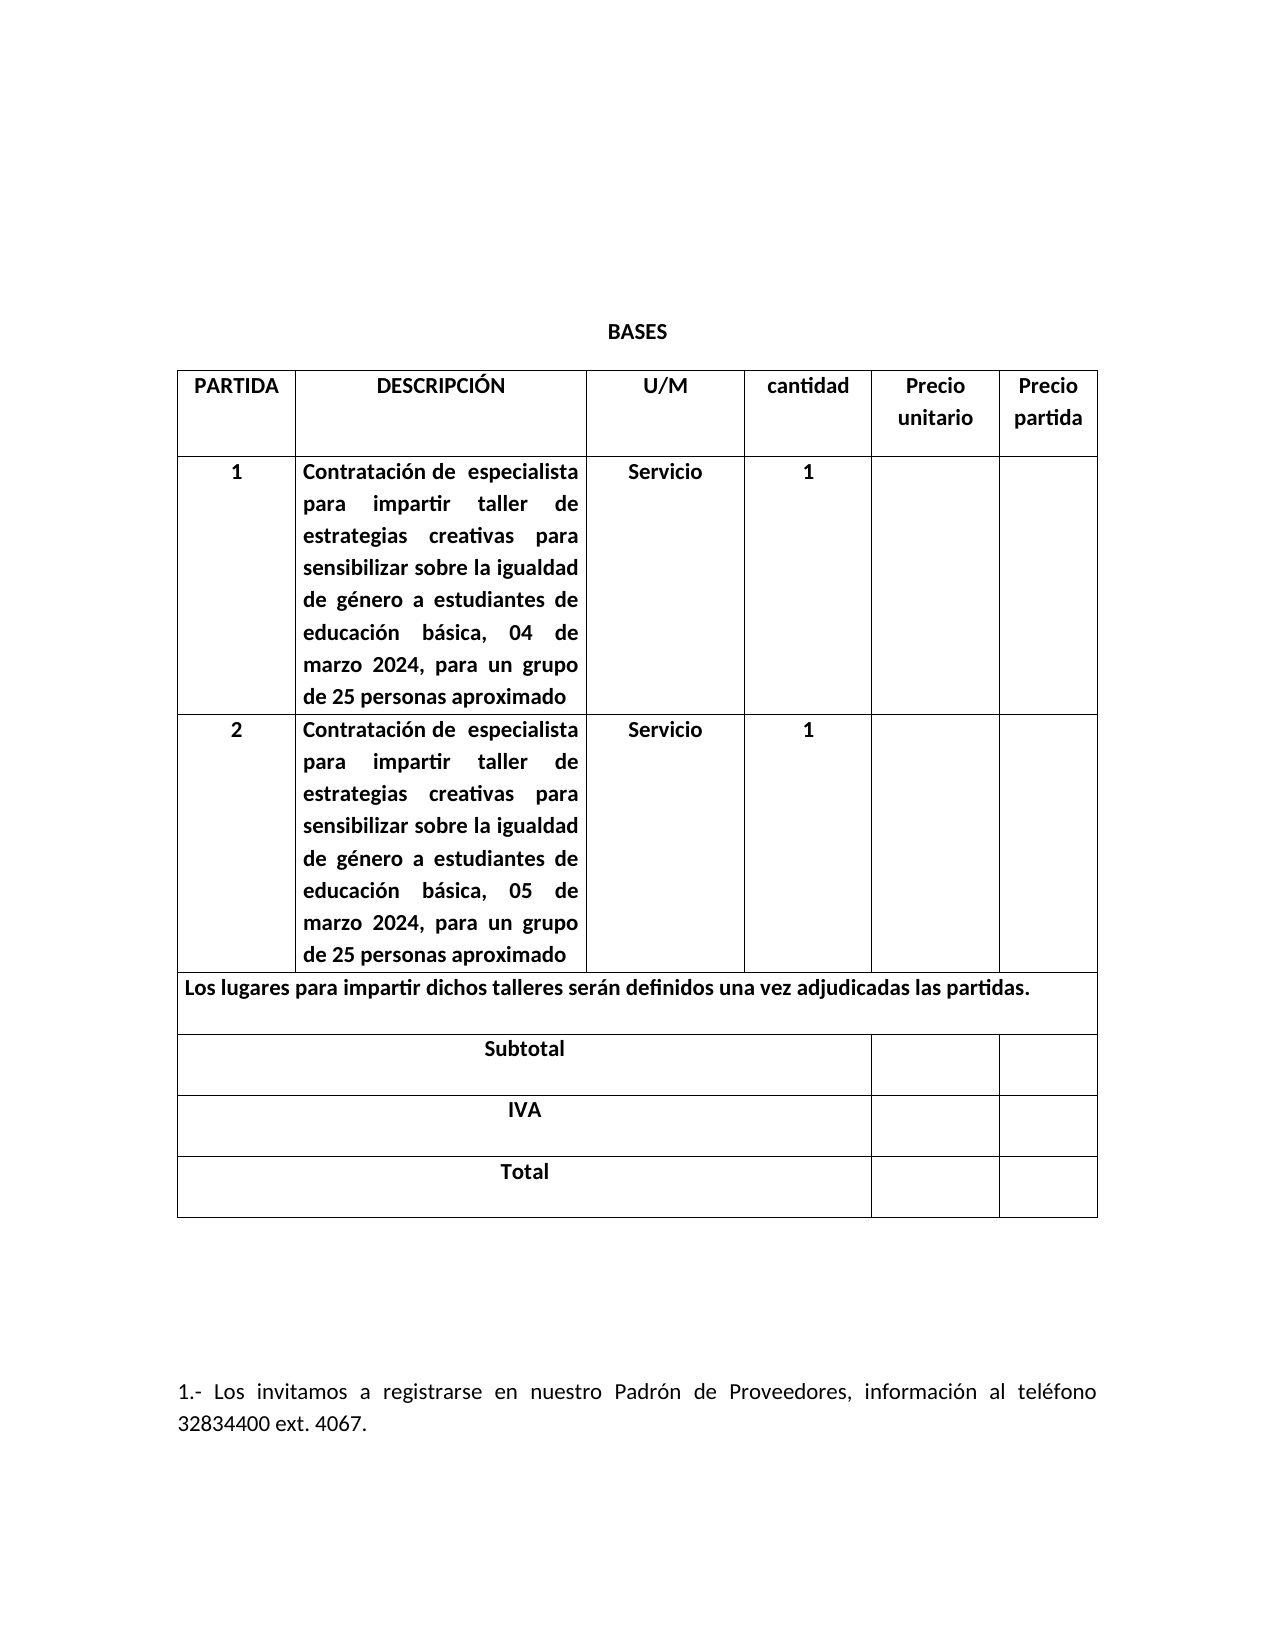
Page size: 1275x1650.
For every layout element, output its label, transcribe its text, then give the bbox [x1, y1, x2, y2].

table_header PARTIDA [178, 371, 295, 456]
table_cell [872, 1035, 999, 1094]
table_cell 1 [745, 715, 871, 972]
table_cell [872, 457, 999, 714]
table_cell [1000, 457, 1097, 714]
table_cell [872, 1096, 999, 1156]
text BASES [177, 317, 1098, 345]
table_cell [872, 1157, 999, 1217]
table_cell [1000, 1096, 1097, 1156]
table_header cantidad [745, 371, 871, 456]
table_cell Total [178, 1157, 871, 1217]
table_header U/M [587, 371, 744, 456]
table_cell Contratación de especialista para impartir taller de estrategias creativas para sensibilizar sobre la igualdad de género a estudiantes de educación básica, 04 de marzo 2024, para un grupo de 25 personas aproximado [296, 457, 586, 714]
table_cell Servicio [587, 715, 744, 972]
table_cell IVA [178, 1096, 871, 1156]
table_header Precio unitario [872, 371, 999, 456]
table_cell 1 [745, 457, 871, 714]
table_header Precio partida [1000, 371, 1097, 456]
table_header DESCRIPCIÓN [296, 371, 586, 456]
table_cell [872, 715, 999, 972]
table_cell Servicio [587, 457, 744, 714]
table_cell [1000, 1035, 1097, 1094]
table_cell Los lugares para impartir dichos talleres serán definidos una vez adjudicadas las partidas. [178, 973, 1097, 1033]
table_cell 2 [178, 715, 295, 972]
table_cell [1000, 715, 1097, 972]
table_cell Contratación de especialista para impartir taller de estrategias creativas para sensibilizar sobre la igualdad de género a estudiantes de educación básica, 05 de marzo 2024, para un grupo de 25 personas aproximado [296, 715, 586, 972]
table_cell 1 [178, 457, 295, 714]
text 1.- Los invitamos a registrarse en nuestro Padrón de Proveedores, información al teléfono 32834400 ext. 4067. [177, 1377, 1098, 1437]
table_cell Subtotal [178, 1035, 871, 1094]
table_cell [1000, 1157, 1097, 1217]
